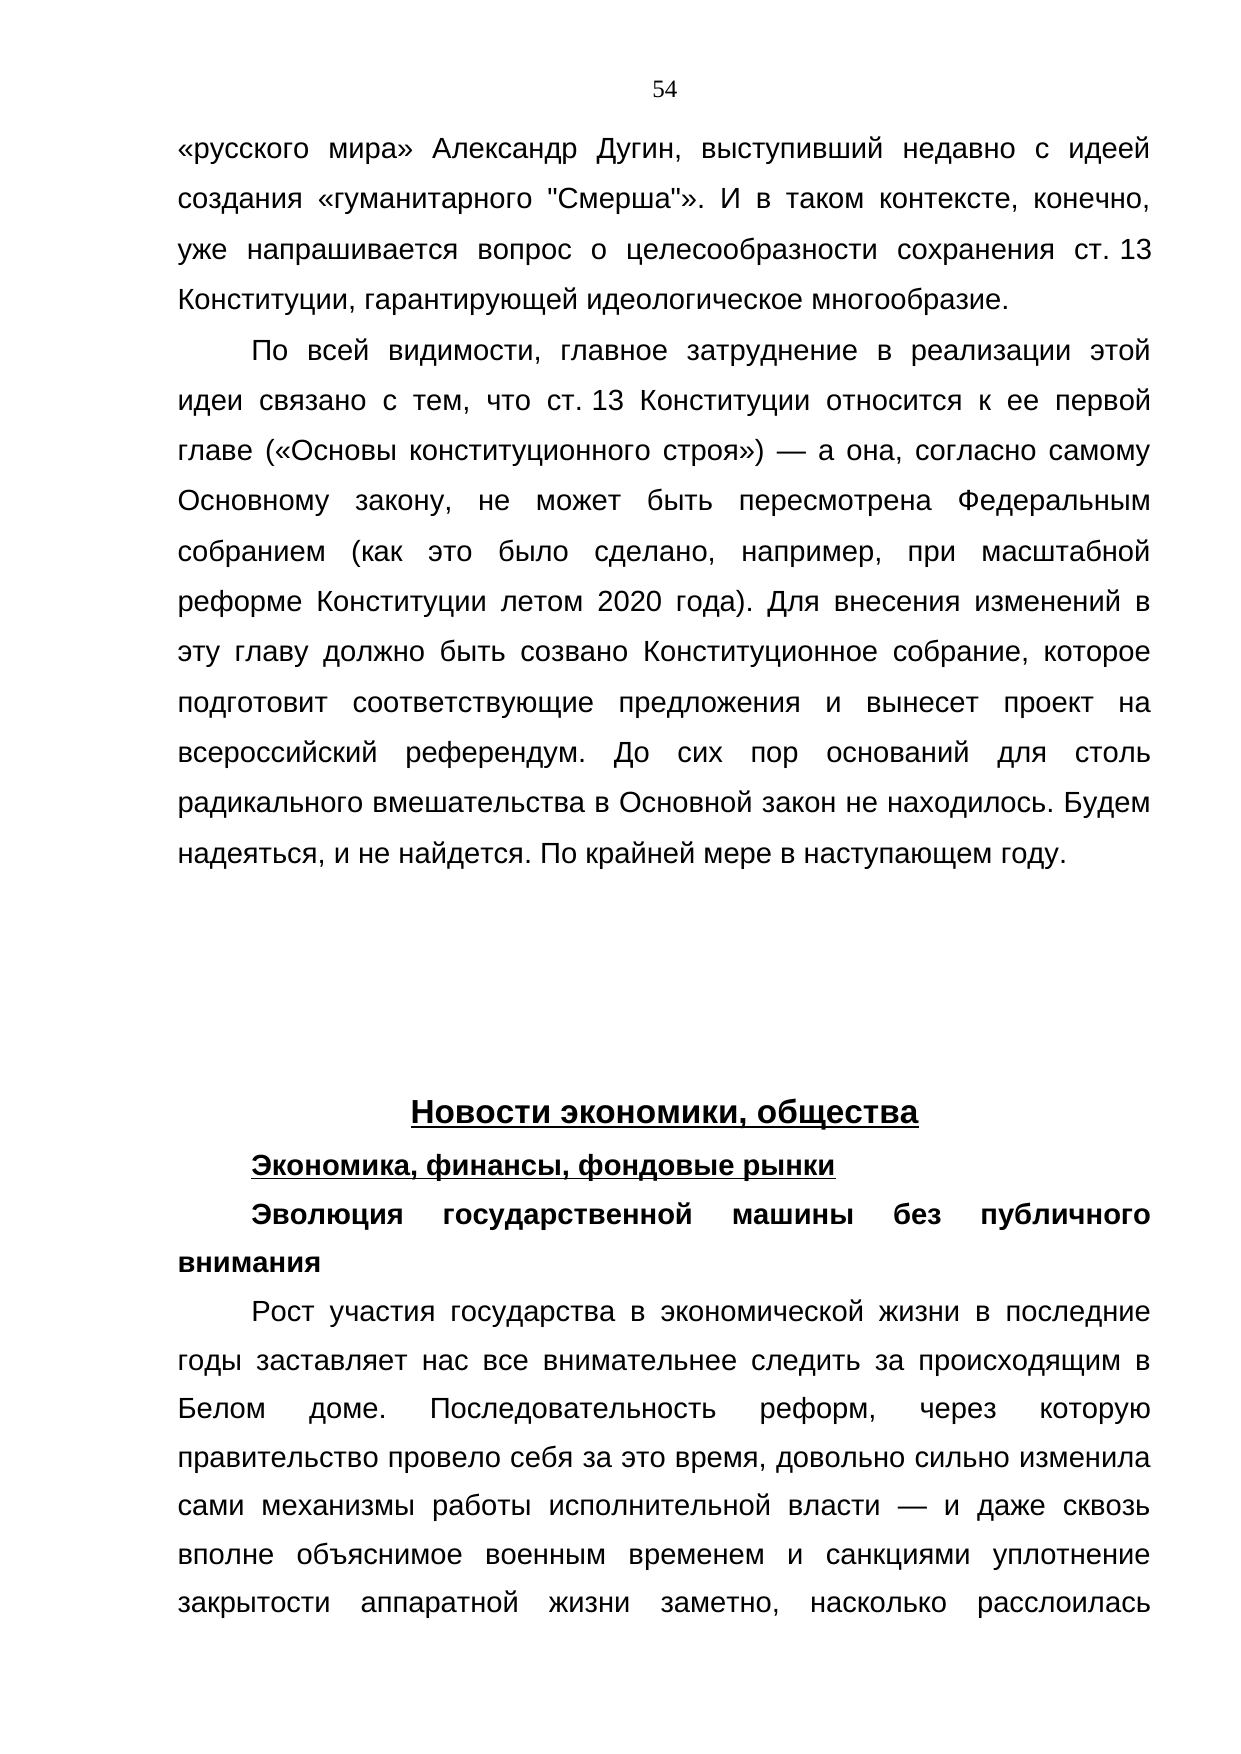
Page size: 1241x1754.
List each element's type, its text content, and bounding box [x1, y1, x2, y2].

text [177, 1294, 1152, 1619]
text Новости экономики, общества [177, 1093, 1152, 1131]
text Экономика, финансы, фондовые рынки [177, 1148, 1152, 1182]
text По всей видимости, главное затруднение в реализации этой идеи связано с тем, что ст. 13 Конституции относится к ее первой главе («Основы конституционного строя») — а она, согласно самому Основному закону, не может быть пересмотрена Федеральным собранием (как это было сделано, например, при масштабной реформе Конституции летом 2020 года). Для внесения изменений в эту главу должно быть созвано Конституционное собрание, которое подготовит соответствующие предложения и вынесет проект на всероссийский референдум. До сих пор оснований для столь радикального вмешательства в Основной закон не находилось. Будем надеяться, и не найдется. По крайней мере в наступающем году. [177, 332, 1152, 869]
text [177, 131, 1152, 316]
text Эволюция государственной машины без публичного внимания [177, 1197, 1152, 1279]
